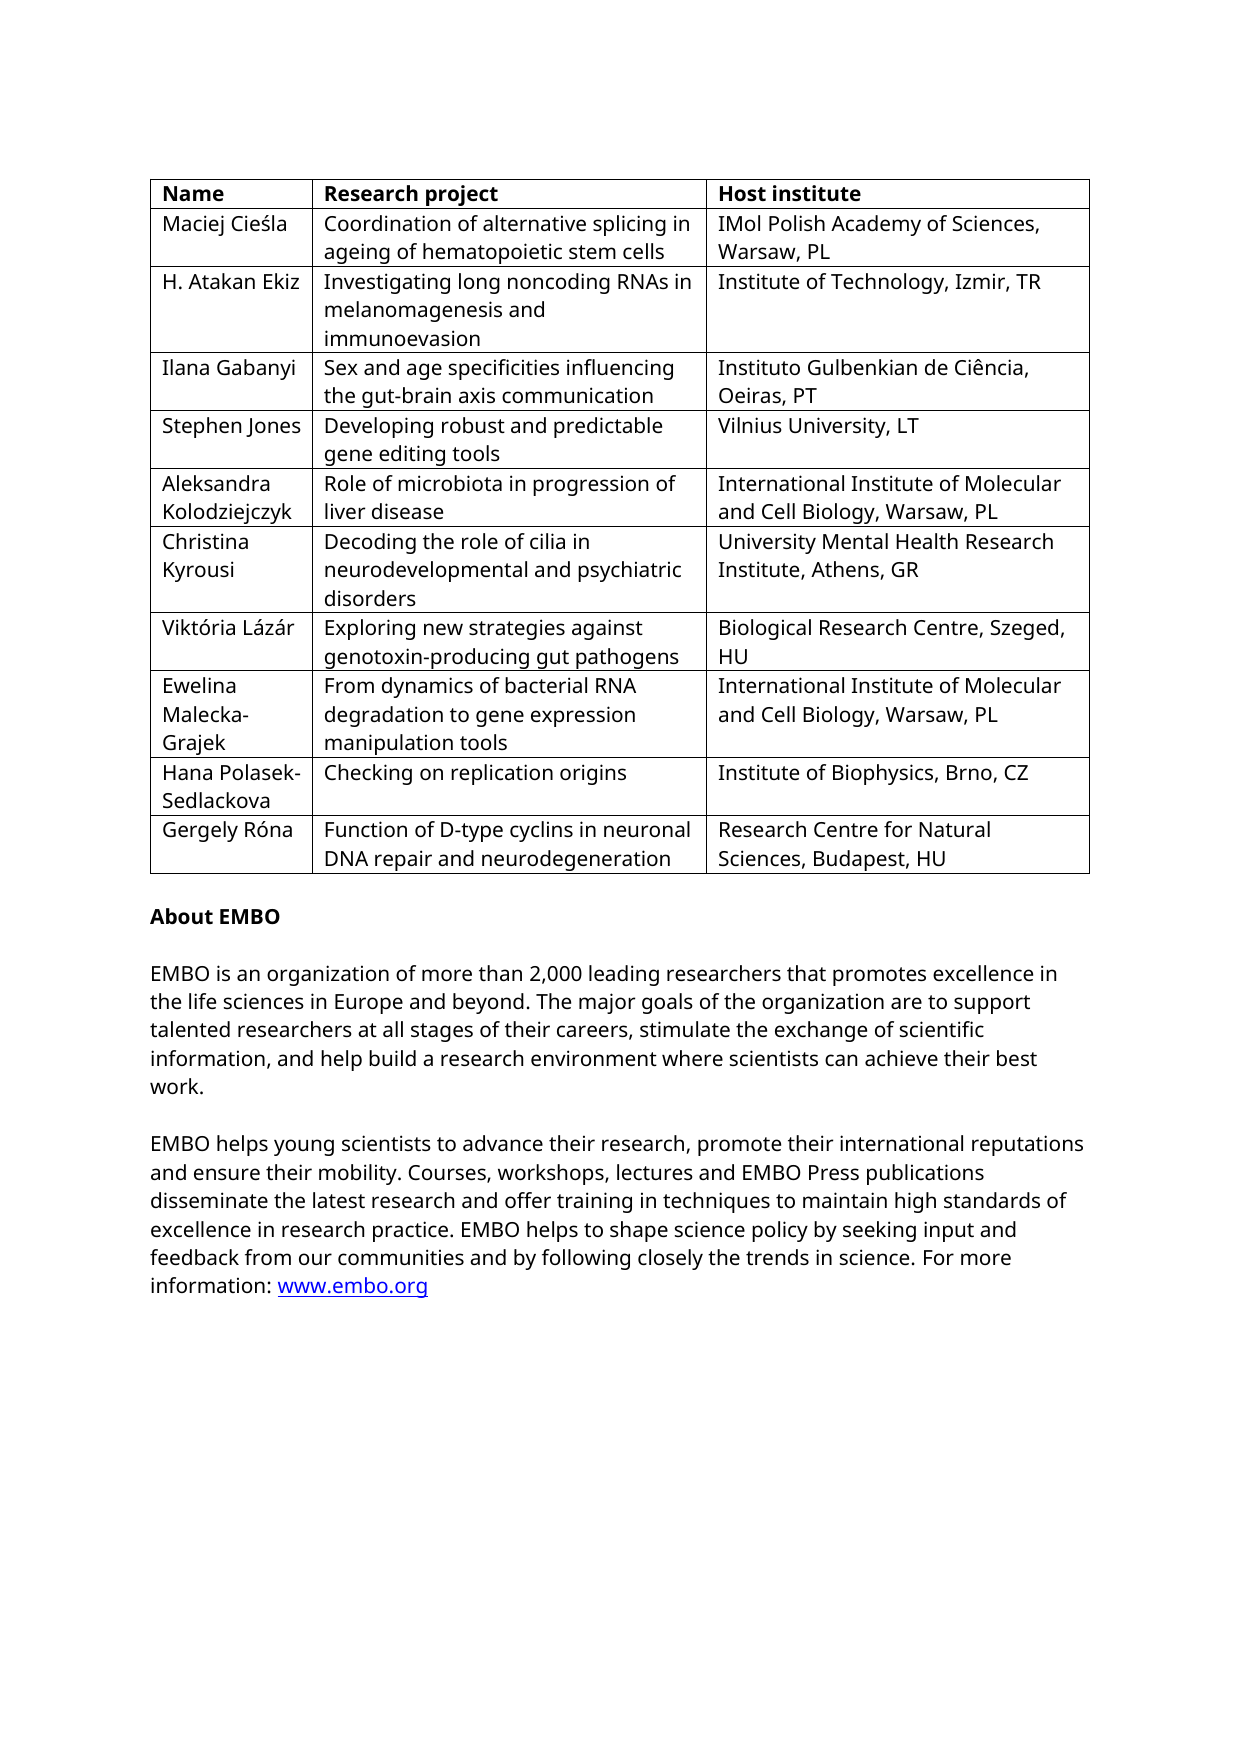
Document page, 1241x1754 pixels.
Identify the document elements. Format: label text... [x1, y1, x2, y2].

table_cell Gergely Róna [151, 816, 312, 872]
table_cell Function of D-type cyclins in neuronal DNA repair and neurodegeneration [313, 816, 706, 872]
table_cell Coordination of alternative splicing in ageing of hematopoietic stem cells [313, 209, 706, 266]
table_cell International Institute of Molecular and Cell Biology, Warsaw, PL [707, 671, 1089, 757]
table_cell Instituto Gulbenkian de Ciência, Oeiras, PT [707, 353, 1089, 410]
table_header Name [151, 180, 312, 208]
table_cell Developing robust and predictable gene editing tools [313, 411, 706, 468]
text EMBO is an organization of more than 2,000 leading researchers that promotes excellence in the life sciences in Europe and beyond. The major goals of the organization are to support talented researchers at all stages of their careers, stimulate the exchange of scientific information, and help build a research environment where scientists can achieve their best work. [150, 959, 1090, 1101]
table_cell Investigating long noncoding RNAs in melanomagenesis and immunoevasion [313, 267, 706, 352]
table_cell Christina Kyrousi [151, 527, 312, 612]
table_cell Aleksandra Kolodziejczyk [151, 469, 312, 526]
table_cell Ilana Gabanyi [151, 353, 312, 410]
table_cell Exploring new strategies against genotoxin-producing gut pathogens [313, 613, 706, 670]
table_cell Decoding the role of cilia in neurodevelopmental and psychiatric disorders [313, 527, 706, 612]
table_cell Role of microbiota in progression of liver disease [313, 469, 706, 526]
table_cell Viktória Lázár [151, 613, 312, 670]
table_cell IMol Polish Academy of Sciences, Warsaw, PL [707, 209, 1089, 266]
text About EMBO [150, 902, 1090, 930]
table_cell Maciej Cieśla [151, 209, 312, 266]
table_cell From dynamics of bacterial RNA degradation to gene expression manipulation tools [313, 671, 706, 757]
table_cell Institute of Technology, Izmir, TR [707, 267, 1089, 352]
table_header Research project [313, 180, 706, 208]
table_cell Hana Polasek-Sedlackova [151, 758, 312, 814]
table_cell Vilnius University, LT [707, 411, 1089, 468]
table_header Host institute [707, 180, 1089, 208]
table_cell International Institute of Molecular and Cell Biology, Warsaw, PL [707, 469, 1089, 526]
table_cell Sex and age specificities influencing the gut-brain axis communication [313, 353, 706, 410]
table_cell H. Atakan Ekiz [151, 267, 312, 352]
text EMBO helps young scientists to advance their research, promote their international reputations and ensure their mobility. Courses, workshops, lectures and EMBO Press publications disseminate the latest research and offer training in techniques to maintain high standards of excellence in research practice. EMBO helps to shape science policy by seeking input and feedback from our communities and by following closely the trends in science. For more information: www.embo.org [150, 1129, 1090, 1300]
table_cell University Mental Health Research Institute, Athens, GR [707, 527, 1089, 612]
table_cell Biological Research Centre, Szeged, HU [707, 613, 1089, 670]
table_cell Stephen Jones [151, 411, 312, 468]
table_cell Research Centre for Natural Sciences, Budapest, HU [707, 816, 1089, 872]
table_cell Ewelina Malecka-Grajek [151, 671, 312, 757]
table_cell Checking on replication origins [313, 758, 706, 814]
table_cell Institute of Biophysics, Brno, CZ [707, 758, 1089, 814]
